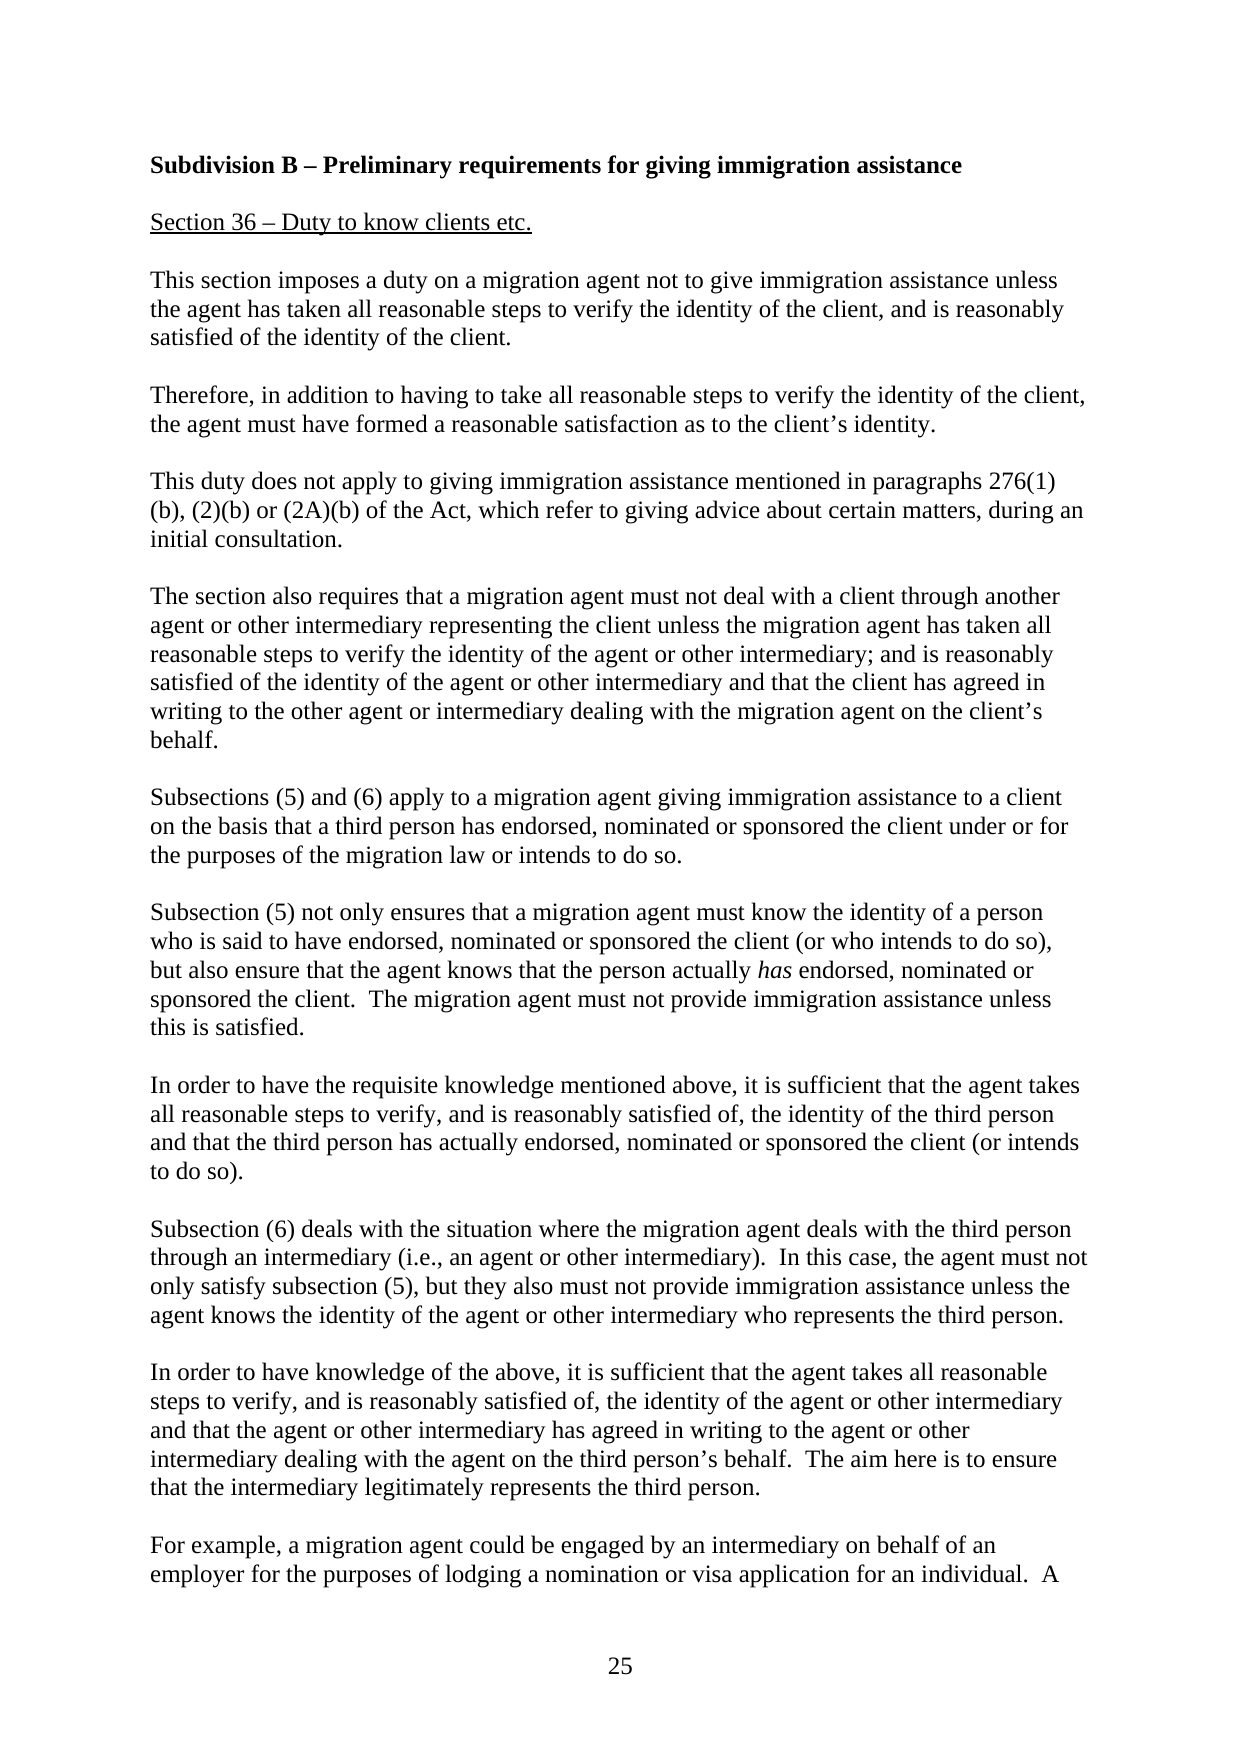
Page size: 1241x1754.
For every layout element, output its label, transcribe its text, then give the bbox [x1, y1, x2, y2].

text This section imposes a duty on a migration agent not to give immigration assistance unless the agent has taken all reasonable steps to verify the identity of the client, and is reasonably satisfied of the identity of the client. [150, 265, 1090, 351]
text Therefore, in addition to having to take all reasonable steps to verify the identity of the client, the agent must have formed a reasonable satisfaction as to the client’s identity. [150, 380, 1090, 437]
text This duty does not apply to giving immigration assistance mentioned in paragraphs 276(1)(b), (2)(b) or (2A)(b) of the Act, which refer to giving advice about certain matters, during an initial consultation. [150, 466, 1090, 552]
text Subsection (6) deals with the situation where the migration agent deals with the third person through an intermediary (i.e., an agent or other intermediary). In this case, the agent must not only satisfy subsection (5), but they also must not provide immigration assistance unless the agent knows the identity of the agent or other intermediary who represents the third person. [150, 1214, 1090, 1329]
text Subsection (5) not only ensures that a migration agent must know the identity of a person who is said to have endorsed, nominated or sponsored the client (or who intends to do so), but also ensure that the agent knows that the person actually has endorsed, nominated or sponsored the client. The migration agent must not provide immigration assistance unless this is satisfied. [150, 897, 1090, 1041]
text In order to have knowledge of the above, it is sufficient that the agent takes all reasonable steps to verify, and is reasonably satisfied of, the identity of the agent or other intermediary and that the agent or other intermediary has agreed in writing to the agent or other intermediary dealing with the agent on the third person’s behalf. The aim here is to ensure that the intermediary legitimately represents the third person. [150, 1357, 1090, 1501]
text In order to have the requisite knowledge mentioned above, it is sufficient that the agent takes all reasonable steps to verify, and is reasonably satisfied of, the identity of the third person and that the third person has actually endorsed, nominated or sponsored the client (or intends to do so). [150, 1070, 1090, 1185]
text The section also requires that a migration agent must not deal with a client through another agent or other intermediary representing the client unless the migration agent has taken all reasonable steps to verify the identity of the agent or other intermediary; and is reasonably satisfied of the identity of the agent or other intermediary and that the client has agreed in writing to the other agent or intermediary dealing with the migration agent on the client’s behalf. [150, 581, 1090, 754]
text Section 36 – Duty to know clients etc. [150, 207, 1090, 236]
text Subsections (5) and (6) apply to a migration agent giving immigration assistance to a client on the basis that a third person has endorsed, nominated or sponsored the client under or for the purposes of the migration law or intends to do so. [150, 782, 1090, 869]
text Subdivision B – Preliminary requirements for giving immigration assistance [150, 150, 1090, 179]
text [150, 1530, 1090, 1587]
